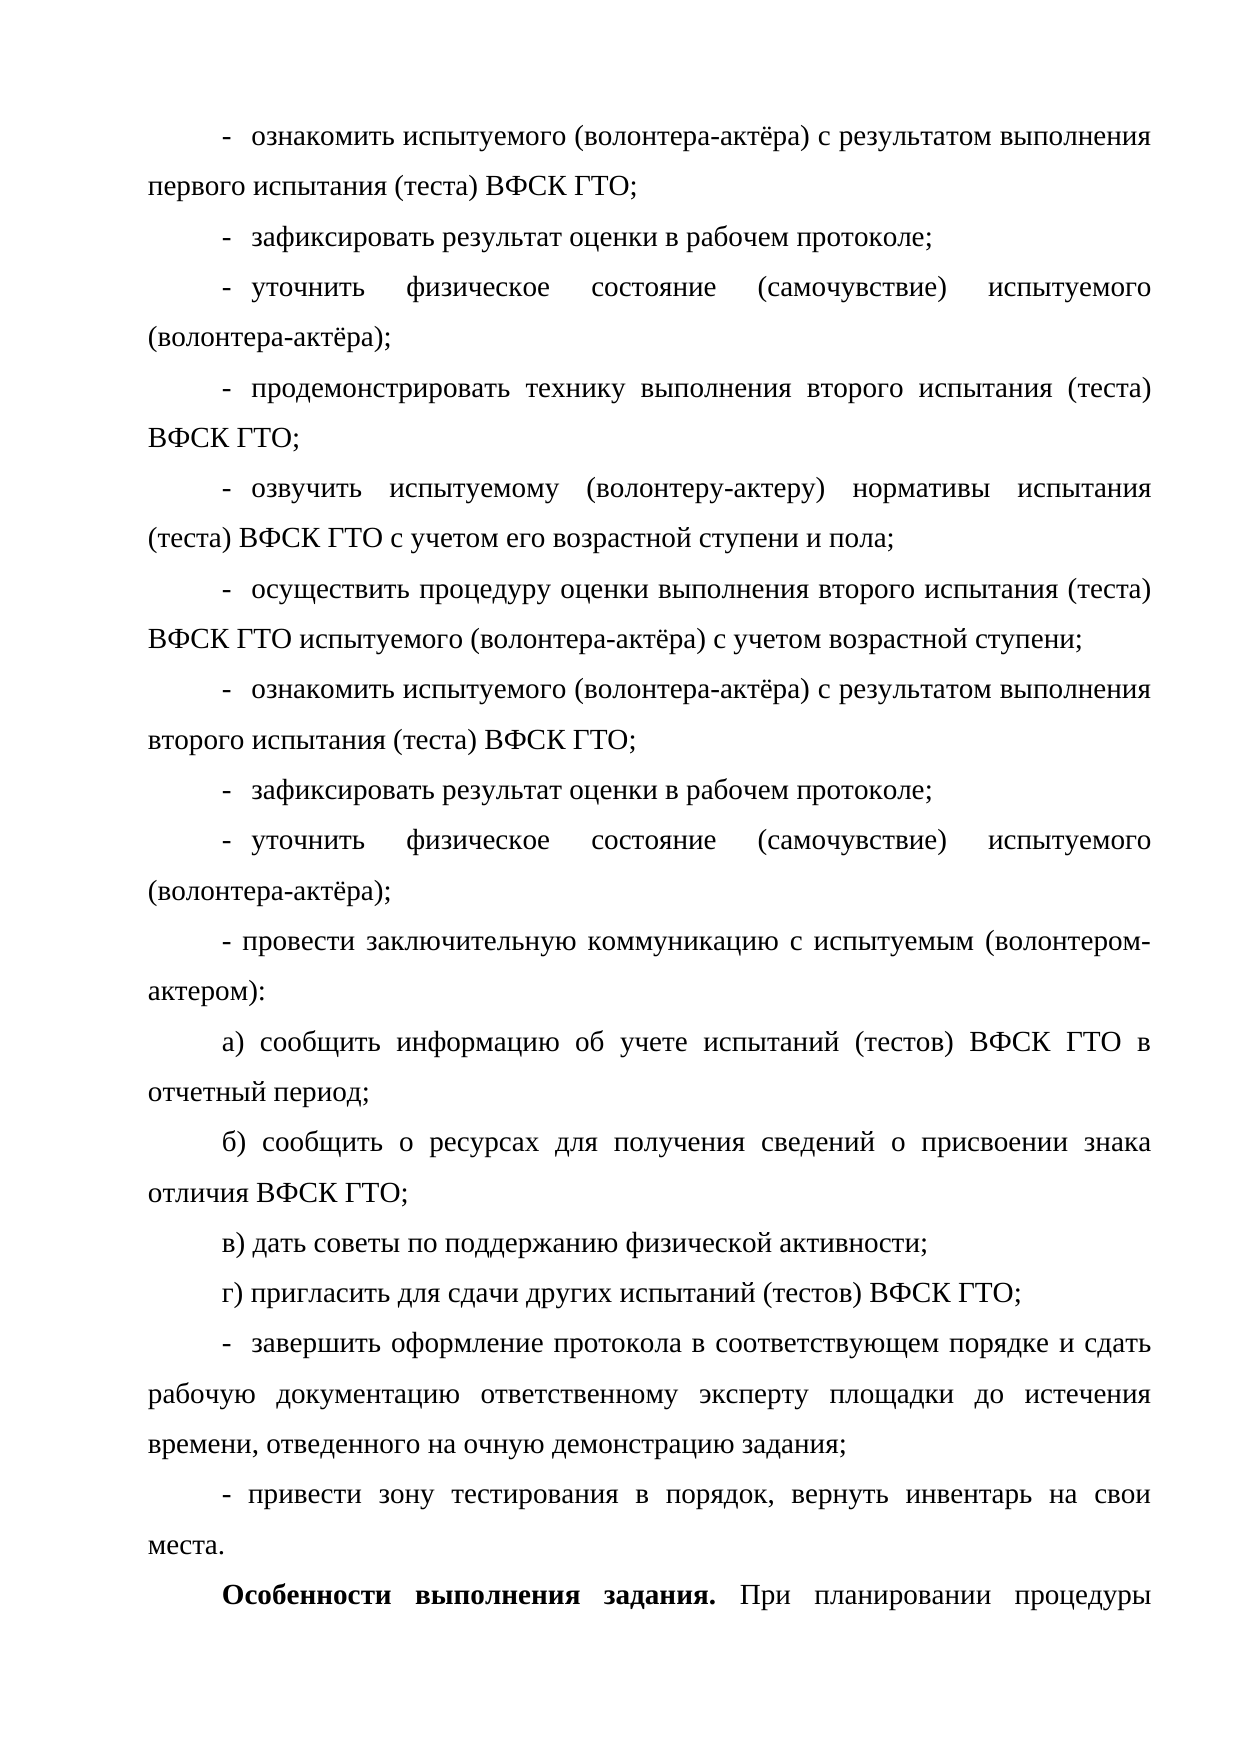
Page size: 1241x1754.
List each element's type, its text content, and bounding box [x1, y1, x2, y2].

text - ознакомить испытуемого (волонтера-актёра) с результатом выполнения первого испытания (теста) ВФСК ГТО; [148, 118, 1152, 202]
text в) дать советы по поддержанию физической активности; [148, 1225, 1152, 1258]
text - провести заключительную коммуникацию с испытуемым (волонтером-актером): [148, 923, 1152, 1007]
text - осуществить процедуру оценки выполнения второго испытания (теста) ВФСК ГТО испытуемого (волонтера-актёра) с учетом возрастной ступени; [148, 571, 1152, 655]
text - зафиксировать результат оценки в рабочем протоколе; [148, 219, 1152, 252]
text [148, 1577, 1152, 1611]
text - завершить оформление протокола в соответствующем порядке и сдать рабочую документацию ответственному эксперту площадки до истечения времени, отведенного на очную демонстрацию задания; [148, 1326, 1152, 1460]
text б) сообщить о ресурсах для получения сведений о присвоении знака отличия ВФСК ГТО; [148, 1124, 1152, 1208]
text - уточнить физическое состояние (самочувствие) испытуемого (волонтера-актёра); [148, 822, 1152, 906]
text - уточнить физическое состояние (самочувствие) испытуемого (волонтера-актёра); [148, 269, 1152, 353]
text - озвучить испытуемому (волонтеру-актеру) нормативы испытания (теста) ВФСК ГТО с учетом его возрастной ступени и пола; [148, 470, 1152, 554]
text - привести зону тестирования в порядок, вернуть инвентарь на свои места. [148, 1477, 1152, 1560]
text - ознакомить испытуемого (волонтера-актёра) с результатом выполнения второго испытания (теста) ВФСК ГТО; [148, 672, 1152, 755]
text - зафиксировать результат оценки в рабочем протоколе; [148, 772, 1152, 806]
text - продемонстрировать технику выполнения второго испытания (теста) ВФСК ГТО; [148, 370, 1152, 453]
text а) сообщить информацию об учете испытаний (тестов) ВФСК ГТО в отчетный период; [148, 1024, 1152, 1108]
text г) пригласить для сдачи других испытаний (тестов) ВФСК ГТО; [148, 1275, 1152, 1309]
